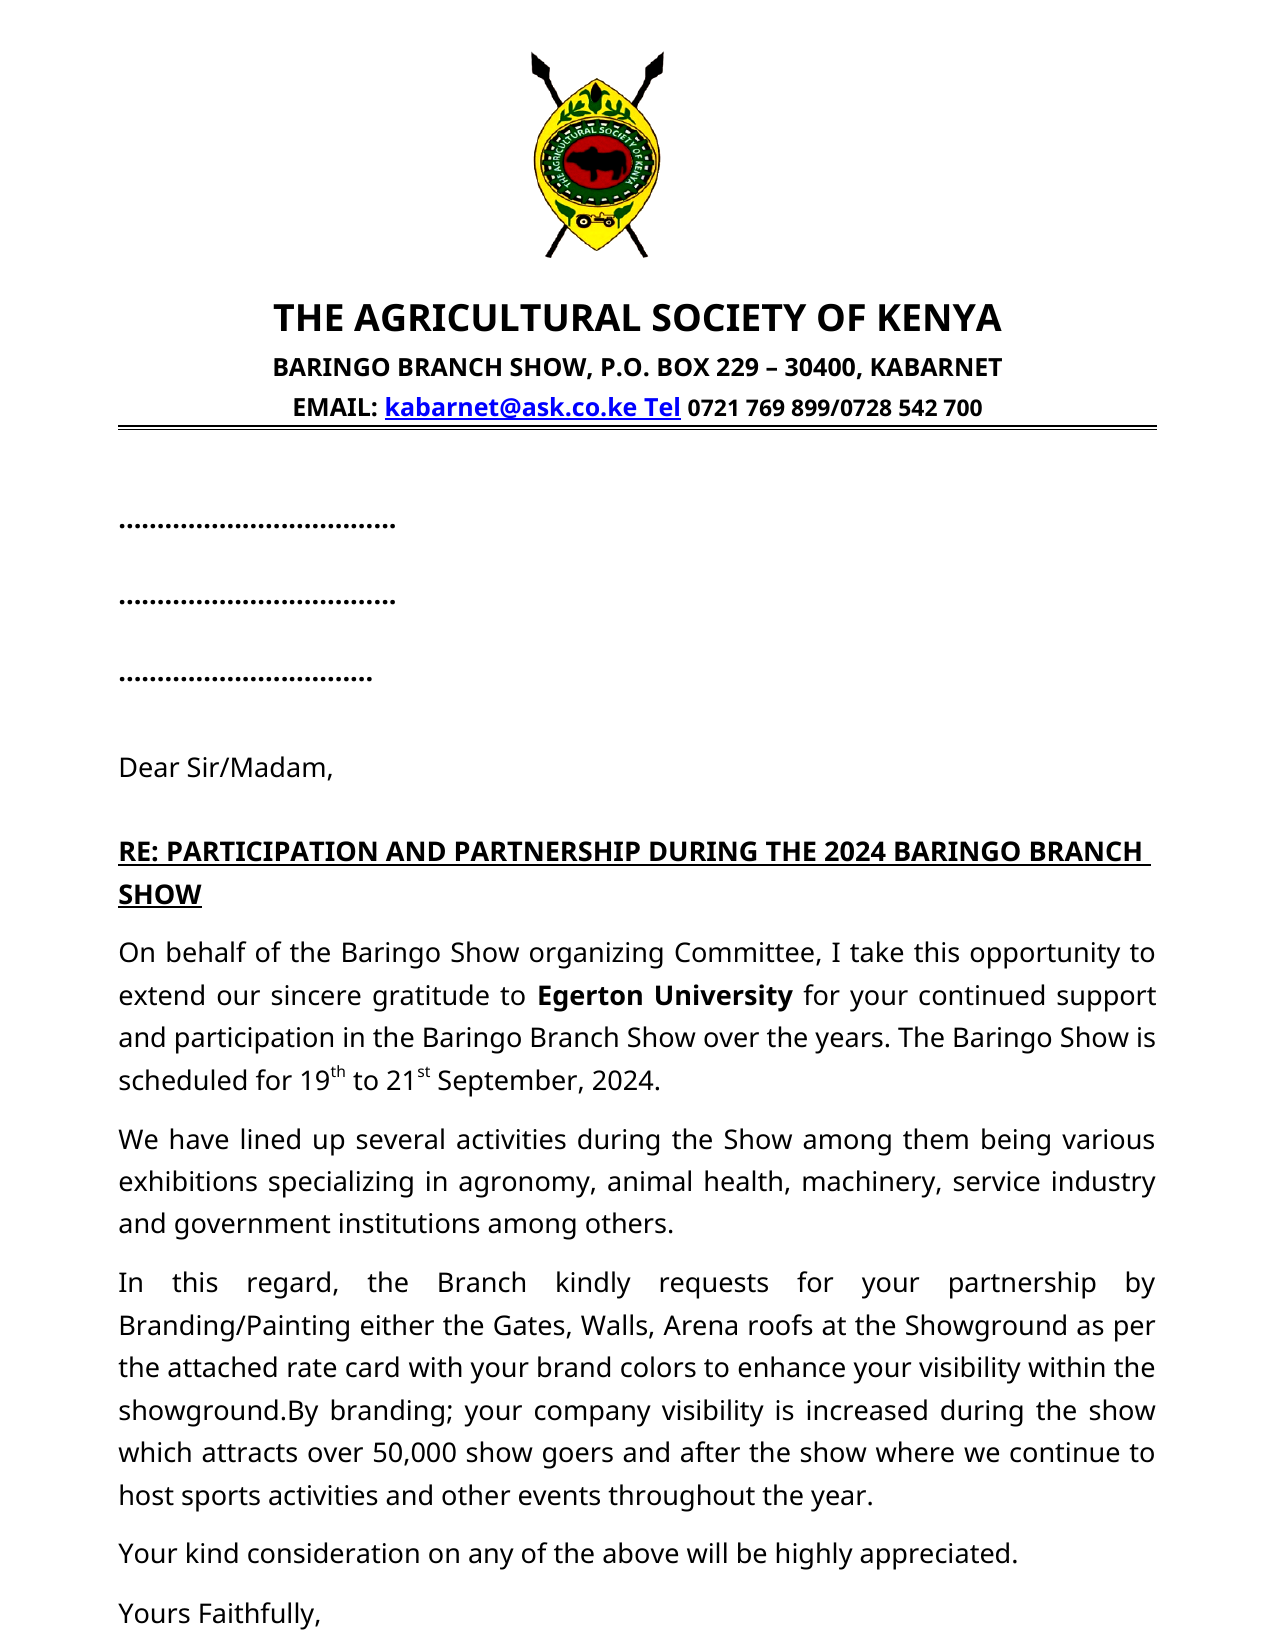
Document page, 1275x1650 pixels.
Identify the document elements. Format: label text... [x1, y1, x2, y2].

text Yours Faithfully, [118, 1594, 1157, 1631]
text RE: PARTICIPATION AND PARTNERSHIP DURING THE 2024 BARINGO BRANCH SHOW [118, 833, 1157, 912]
text Dear Sir/Madam, [118, 748, 1157, 785]
text .................................... [118, 500, 1157, 537]
text On behalf of the Baringo Show organizing Committee, I take this opportunity to extend our sincere gratitude to Egerton University for your continued support and participation in the Baringo Branch Show over the years. The Baringo Show is scheduled for 19th to 21st September, 2024. [118, 934, 1157, 1098]
text We have lined up several activities during the Show among them being various exhibitions specializing in agronomy, animal health, machinery, service industry and government institutions among others. [118, 1120, 1157, 1242]
text BARINGO BRANCH SHOW, P.O. BOX 229 – 30400, KABARNET [118, 350, 1157, 384]
text Your kind consideration on any of the above will be highly appreciated. [118, 1535, 1157, 1572]
text .................................... [118, 576, 1157, 613]
text THE AGRICULTURAL SOCIETY OF KENYA [118, 291, 1157, 342]
text ................................. [118, 652, 1157, 689]
text EMAIL: kabarnet@ask.co.ke Tel 0721 769 899/0728 542 700 [118, 389, 1157, 425]
text In this regard, the Branch kindly requests for your partnership by Branding/Painting either the Gates, Walls, Arena roofs at the Showground as per the attached rate card with your brand colors to enhance your visibility within the showground.By branding; your company visibility is increased during the show which attracts over 50,000 show goers and after the show where we continue to host sports activities and other events throughout the year. [118, 1264, 1157, 1513]
